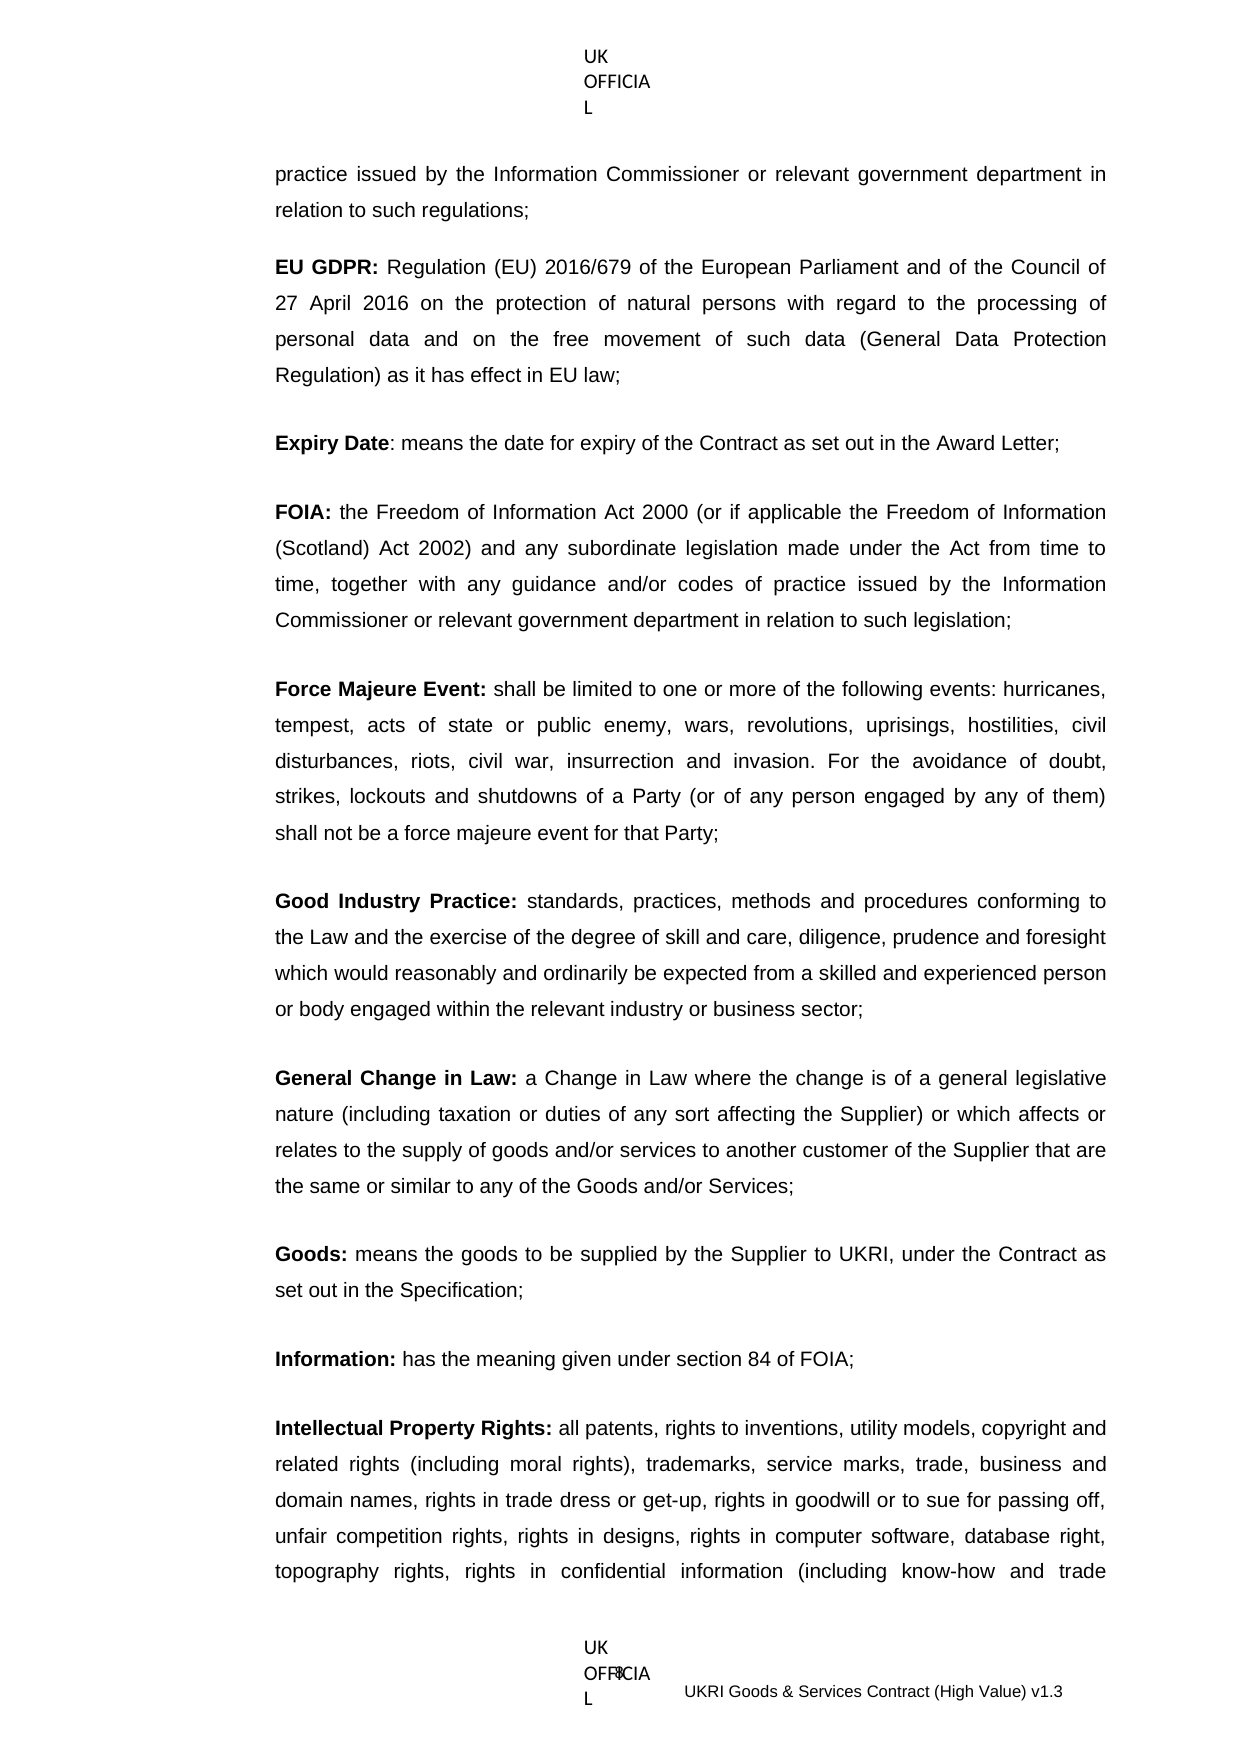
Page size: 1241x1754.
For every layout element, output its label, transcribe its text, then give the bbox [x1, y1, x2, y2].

table_cell FOIA: the Freedom of Information Act 2000 (or if applicable the Freedom of Information (Scotland) Act 2002) and any subordinate legislation made under the Act from time to time, together with any guidance and/or codes of practice issued by the Information Commissioner or relevant government department in relation to such legislation; [192, 488, 1115, 664]
table_cell Expiry Date: means the date for expiry of the Contract as set out in the Award Letter; [192, 419, 1115, 488]
table_cell Information: has the meaning given under section 84 of FOIA; [192, 1335, 1115, 1404]
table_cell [192, 1404, 1115, 1583]
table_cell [192, 150, 1115, 419]
table_cell Goods: means the goods to be supplied by the Supplier to UKRI, under the Contract as set out in the Specification; [192, 1230, 1115, 1335]
table_cell Good Industry Practice: standards, practices, methods and procedures conforming to the Law and the exercise of the degree of skill and care, diligence, prudence and foresight which would reasonably and ordinarily be expected from a skilled and experienced person or body engaged within the relevant industry or business sector; [192, 877, 1115, 1054]
table_cell Force Majeure Event: shall be limited to one or more of the following events: hurricanes, tempest, acts of state or public enemy, wars, revolutions, uprisings, hostilities, civil disturbances, riots, civil war, insurrection and invasion. For the avoidance of doubt, strikes, lockouts and shutdowns of a Party (or of any person engaged by any of them) shall not be a force majeure event for that Party; [192, 665, 1115, 877]
table_cell General Change in Law: a Change in Law where the change is of a general legislative nature (including taxation or duties of any sort affecting the Supplier) or which affects or relates to the supply of goods and/or services to another customer of the Supplier that are the same or similar to any of the Goods and/or Services; [192, 1054, 1115, 1230]
